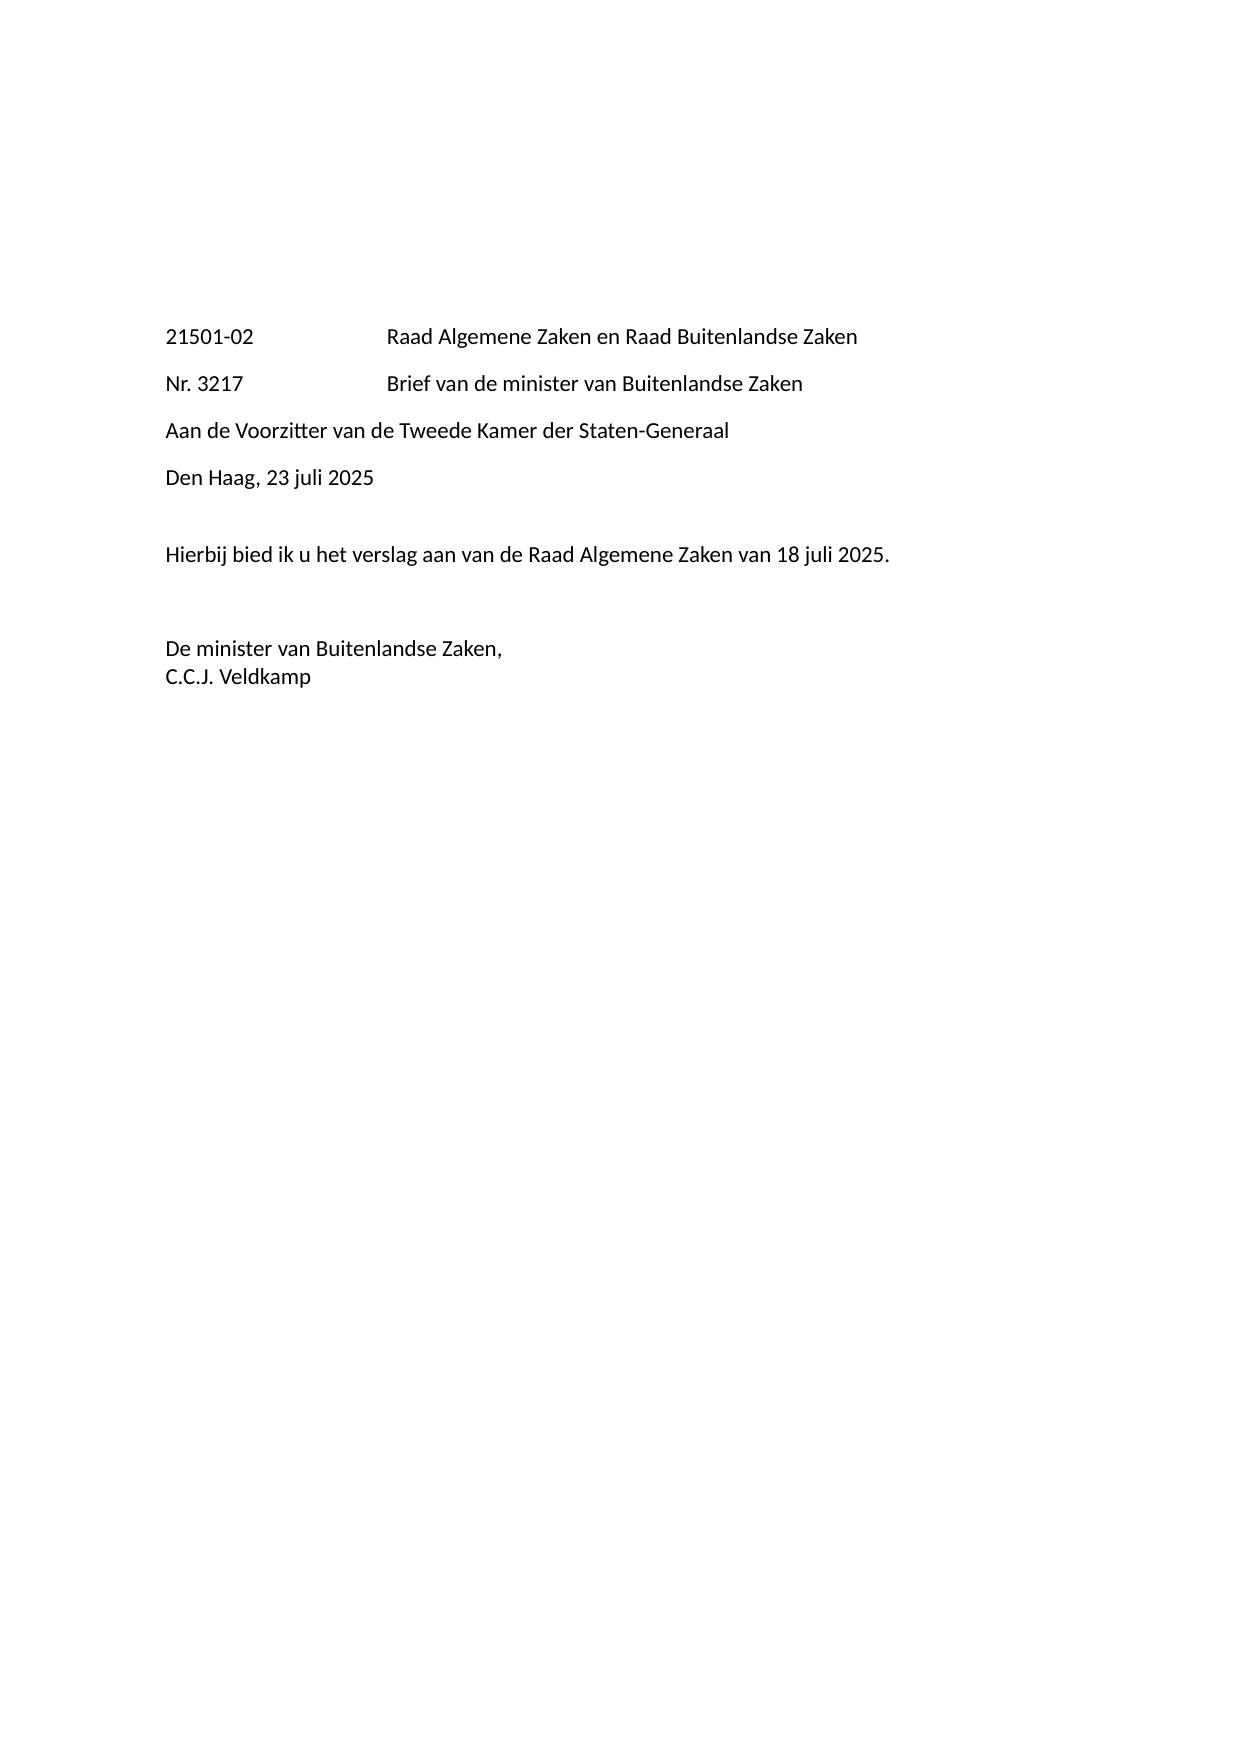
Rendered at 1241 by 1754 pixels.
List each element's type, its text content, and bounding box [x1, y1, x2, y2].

text Nr. 3217 Brief van de minister van Buitenlandse Zaken [165, 369, 951, 397]
text Den Haag, 23 juli 2025 [165, 463, 951, 491]
text Hierbij bied ik u het verslag aan van de Raad Algemene Zaken van 18 juli 2025. [165, 510, 951, 568]
text 21501-02 Raad Algemene Zaken en Raad Buitenlandse Zaken [165, 322, 951, 350]
text De minister van Buitenlandse Zaken, C.C.J. Veldkamp [165, 634, 951, 690]
text Aan de Voorzitter van de Tweede Kamer der Staten-Generaal [165, 416, 951, 444]
